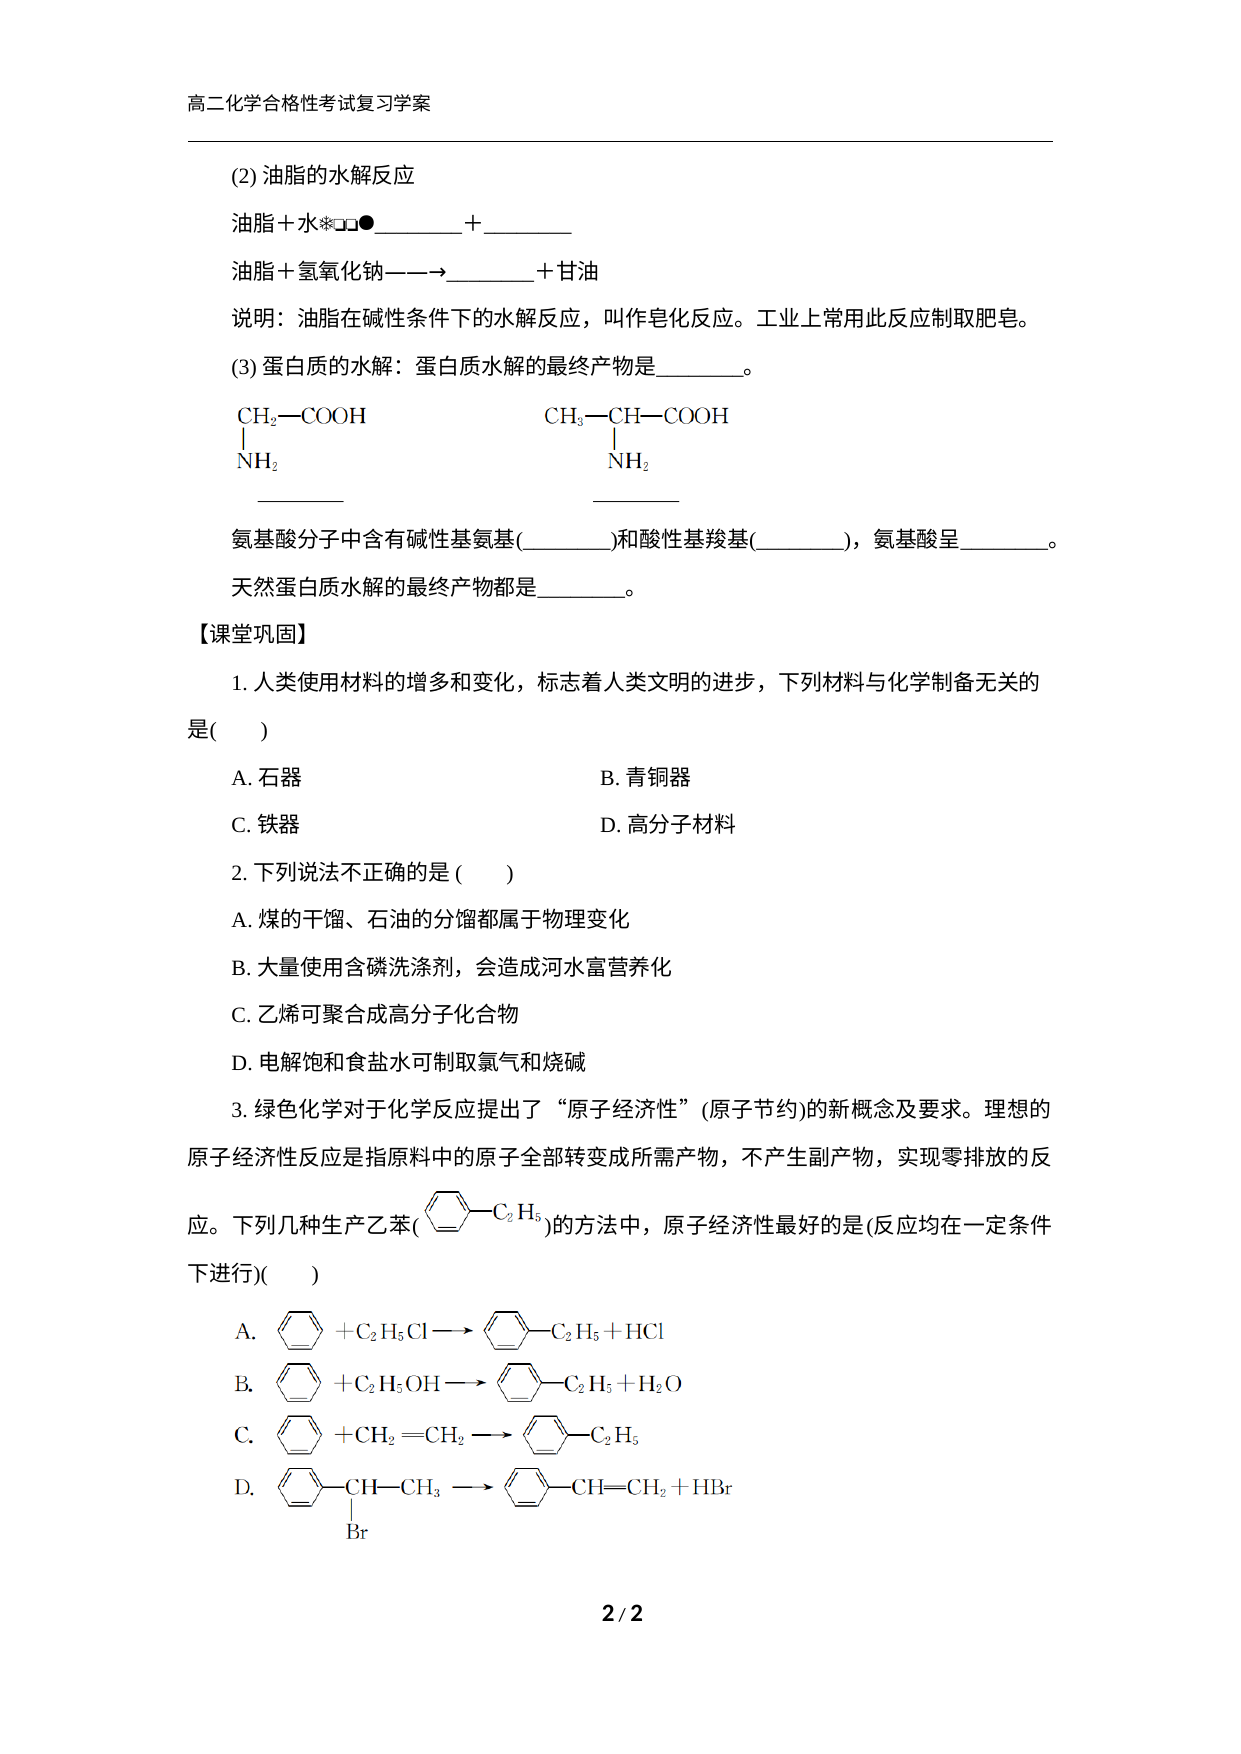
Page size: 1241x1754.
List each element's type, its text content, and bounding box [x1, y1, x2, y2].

text C. 铁器 D. 高分子材料 [187, 807, 1053, 839]
picture [419, 1187, 544, 1234]
text 油脂＋氢氧化钠________＋甘油 [187, 254, 1053, 285]
text B. 大量使用含磷洗涤剂，会造成河水富营养化 [187, 949, 1053, 981]
text (3) 蛋白质的水解：蛋白质水解的最终产物是________。 [187, 349, 1053, 380]
text D. 电解饱和食盐水可制取氯气和烧碱 [187, 1044, 1053, 1076]
picture [231, 396, 746, 508]
picture [231, 1303, 735, 1546]
text A. 煤的干馏、石油的分馏都属于物理变化 [187, 902, 1053, 934]
text 1. 人类使用材料的增多和变化，标志着人类文明的进步，下列材料与化学制备无关的是( ) [187, 664, 1053, 744]
text 说明：油脂在碱性条件下的水解反应，叫作皂化反应。工业上常用此反应制取肥皂。 [187, 301, 1053, 333]
text 氨基酸分子中含有碱性基氨基(________)和酸性基羧基(________)，氨基酸呈________。 [187, 522, 1053, 554]
text 2. 下列说法不正确的是 ( ) [187, 854, 1053, 886]
text 天然蛋白质水解的最终产物都是________。 [187, 569, 1053, 601]
text 3. 绿色化学对于化学反应提出了“原子经济性”(原子节约)的新概念及要求。理想的原子经济性反应是指原料中的原子全部转变成所需产物，不产生副产物，实现零排放的反应。下列几种生产乙苯()的方法中，原子经济性最好的是(反应均在一定条件下进行)( ) [187, 1092, 1053, 1288]
text 油脂＋水________＋________ [187, 206, 1053, 238]
text 【课堂巩固】 [187, 617, 1053, 649]
text (2) 油脂的水解反应 [187, 158, 1053, 190]
text C. 乙烯可聚合成高分子化合物 [187, 997, 1053, 1029]
text A. 石器 B. 青铜器 [187, 759, 1053, 791]
